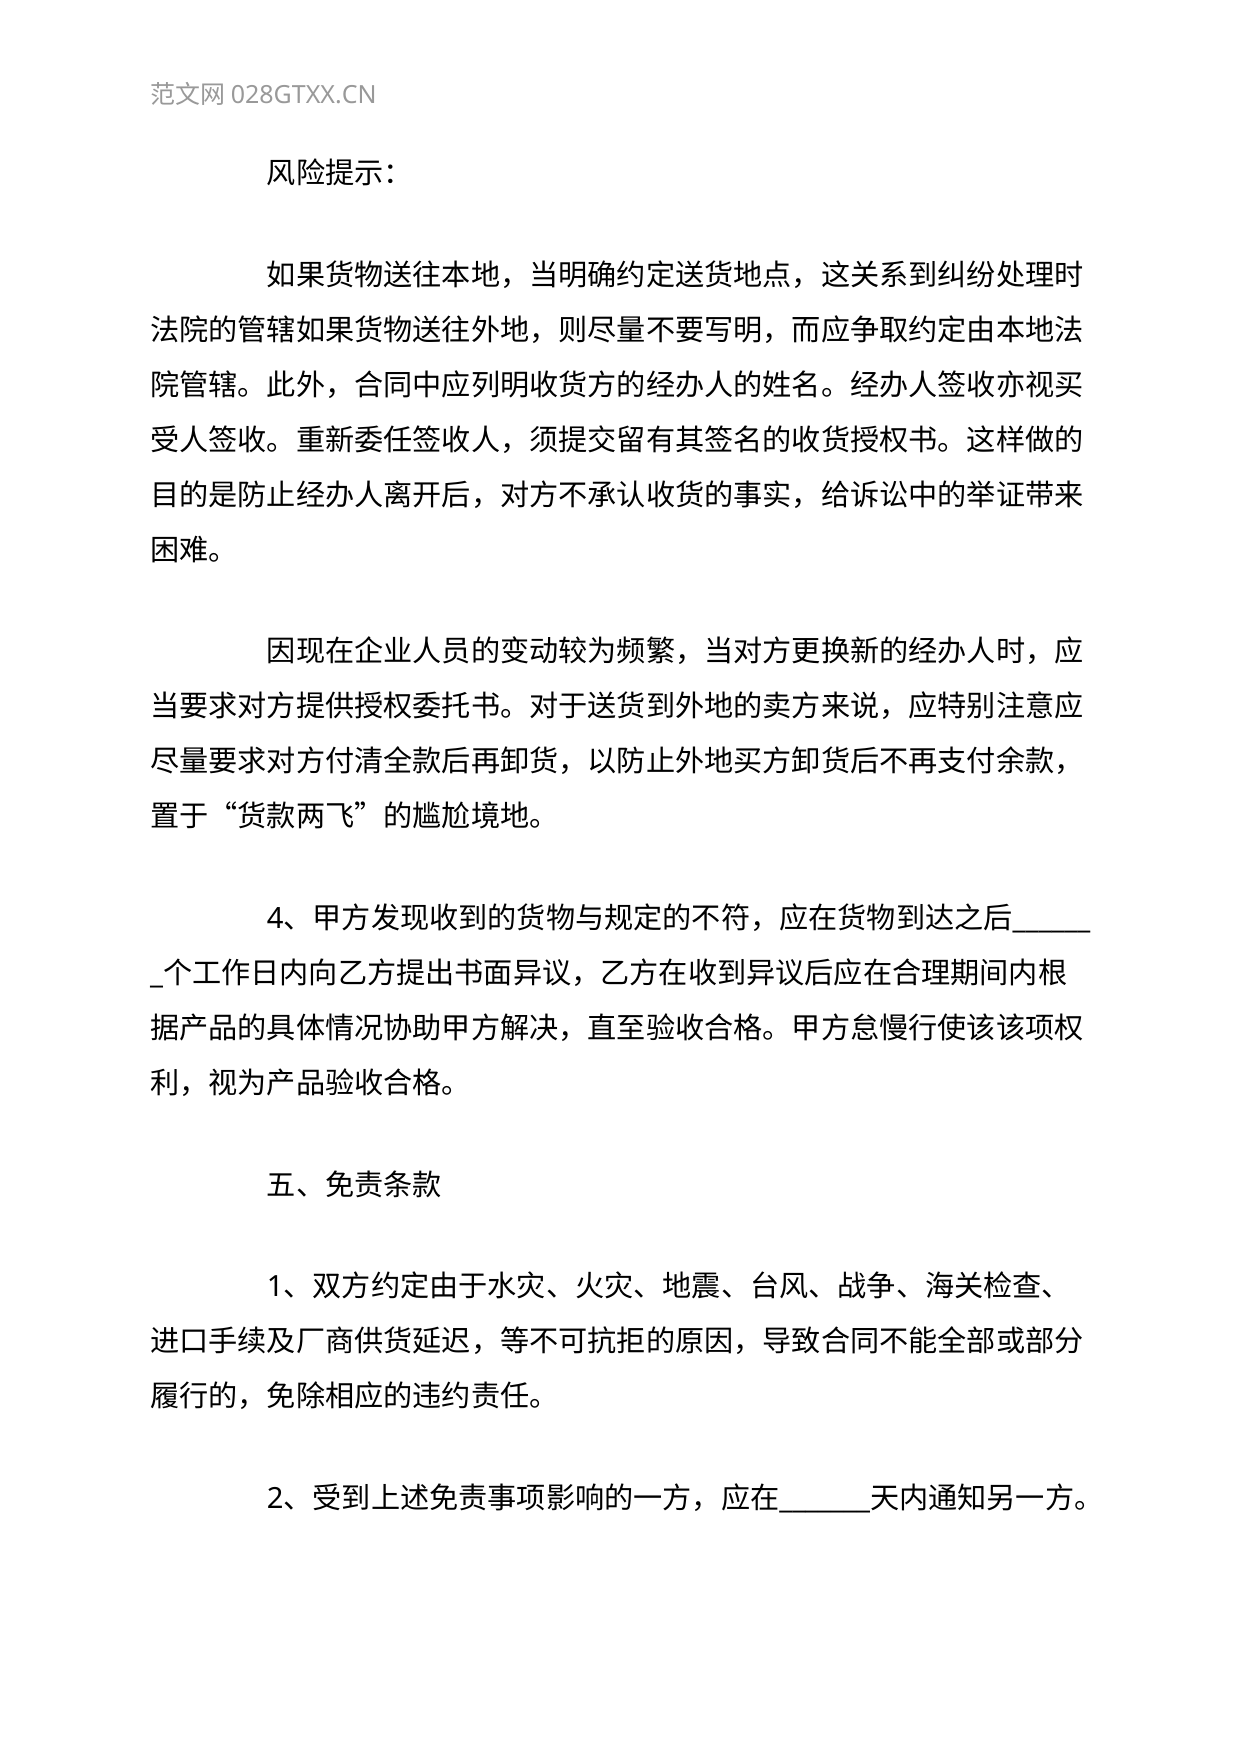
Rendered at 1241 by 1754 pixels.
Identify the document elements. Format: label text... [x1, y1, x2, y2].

text 风险提示： [150, 150, 1090, 192]
text 因现在企业人员的变动较为频繁，当对方更换新的经办人时，应当要求对方提供授权委托书。对于送货到外地的卖方来说，应特别注意应尽量要求对方付清全款后再卸货，以防止外地买方卸货后不再支付余款，置于“货款两飞”的尴尬境地。 [150, 628, 1090, 835]
text 1、双方约定由于水灾、火灾、地震、台风、战争、海关检查、进口手续及厂商供货延迟，等不可抗拒的原因，导致合同不能全部或部分履行的，免除相应的违约责任。 [150, 1263, 1090, 1415]
text 2、受到上述免责事项影响的一方，应在_______天内通知另一方。 [150, 1474, 1090, 1517]
text 4、甲方发现收到的货物与规定的不符，应在货物到达之后_______个工作日内向乙方提出书面异议，乙方在收到异议后应在合理期间内根据产品的具体情况协助甲方解决，直至验收合格。甲方怠慢行使该该项权利，视为产品验收合格。 [150, 894, 1090, 1102]
text 五、免责条款 [150, 1161, 1090, 1203]
text 如果货物送往本地，当明确约定送货地点，这关系到纠纷处理时法院的管辖如果货物送往外地，则尽量不要写明，而应争取约定由本地法院管辖。此外，合同中应列明收货方的经办人的姓名。经办人签收亦视买受人签收。重新委任签收人，须提交留有其签名的收货授权书。这样做的目的是防止经办人离开后，对方不承认收货的事实，给诉讼中的举证带来困难。 [150, 252, 1090, 568]
